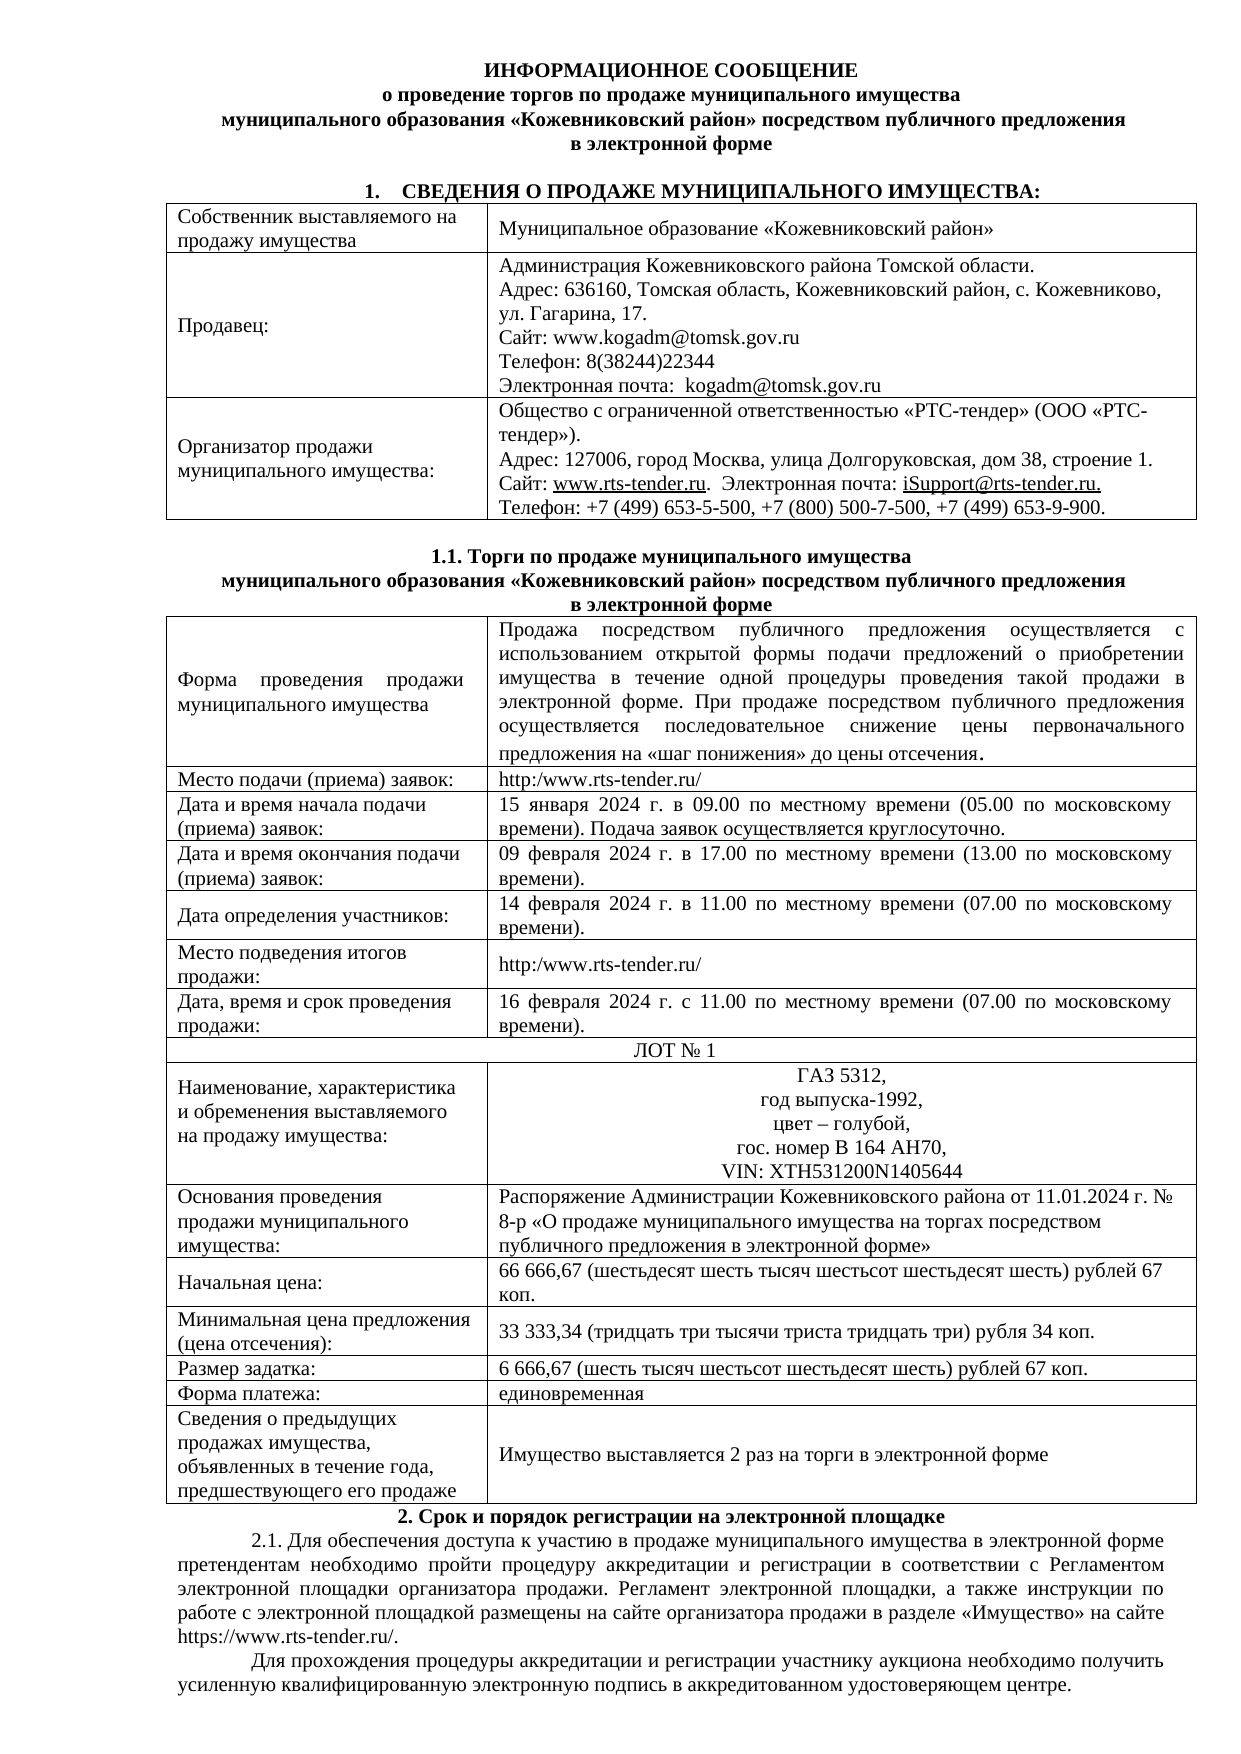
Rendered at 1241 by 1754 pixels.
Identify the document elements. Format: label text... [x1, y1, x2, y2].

table_cell Распоряжение Администрации Кожевниковского района от 11.01.2024 г. № 8-р «О продаже муниципального имущества на торгах посредством публичного предложения в электронной форме» [488, 1185, 1196, 1257]
table_cell Место подведения итогов продажи: [167, 940, 487, 988]
table_cell Сведения о предыдущих продажах имущества, объявленных в течение года, предшествующего его продаже [167, 1406, 487, 1502]
table_cell Имущество выставляется 2 раз на торги в электронной форме [488, 1406, 1196, 1502]
table_cell Форма платежа: [167, 1381, 487, 1405]
text 1.1. Торги по продаже муниципального имущества [177, 544, 1165, 568]
table_cell Минимальная цена предложения (цена отсечения): [167, 1307, 487, 1355]
table_cell Дата и время начала подачи (приема) заявок: [167, 792, 487, 840]
text муниципального образования «Кожевниковский район» посредством публичного предложения [177, 568, 1165, 592]
table_cell Начальная цена: [167, 1258, 487, 1306]
table_cell http:/www.rts-tender.ru/ [488, 940, 1196, 988]
text муниципального образования «Кожевниковский район» посредством публичного предложения [177, 106, 1165, 131]
table_cell 66 666,67 (шестьдесят шесть тысяч шестьсот шестьдесят шесть) рублей 67 коп. [488, 1258, 1196, 1306]
text 2. Срок и порядок регистрации на электронной площадке [177, 1504, 1165, 1528]
table_cell Дата, время и срок проведения продажи: [167, 989, 487, 1037]
table_cell 6 666,67 (шесть тысяч шестьсот шестьдесят шесть) рублей 67 коп. [488, 1356, 1196, 1380]
text 2.1. Для обеспечения доступа к участию в продаже муниципального имущества в электронной форме претендентам необходимо пройти процедуру аккредитации и регистрации в соответствии с Регламентом электронной площадки организатора продажи. Регламент электронной площадки, а также инструкции по работе с электронной площадкой размещены на сайте организатора продажи в разделе «Имущество» на сайте https://www.rts-tender.ru/. [177, 1528, 1165, 1648]
table_cell 14 февраля 2024 г. в 11.00 по местному времени (07.00 по московскому времени). [488, 891, 1196, 939]
table_cell Продавец: [167, 253, 487, 397]
table_header Муниципальное образование «Кожевниковский район» [488, 204, 1196, 252]
table_cell Место подачи (приема) заявок: [167, 767, 487, 791]
table_cell Наименование, характеристика и обременения выставляемого на продажу имущества: [167, 1063, 487, 1183]
table_cell единовременная [488, 1381, 1196, 1405]
text в электронной форме [177, 131, 1165, 154]
table_cell 16 февраля 2024 г. с 11.00 по местному времени (07.00 по московскому времени). [488, 989, 1196, 1037]
table_cell Дата определения участников: [167, 891, 487, 939]
text в электронной форме [177, 592, 1165, 616]
table_cell Администрация Кожевниковского района Томской области. Адрес: 636160, Томская область, Кожевниковский район, с. Кожевниково, ул. Гагарина, 17. Сайт: www.kogadm@tomsk.gov.ru Телефон: 8(38244)22344 Электронная почта: kogadm@tomsk.gov.ru [488, 253, 1196, 397]
table_cell http:/www.rts-tender.ru/ [488, 767, 1196, 791]
table_cell Основания проведения продажи муниципального имущества: [167, 1185, 487, 1257]
table_header Собственник выставляемого на продажу имущества [167, 204, 487, 252]
table_cell Организатор продажи муниципального имущества: [167, 398, 487, 519]
table_cell 33 333,34 (тридцать три тысячи триста тридцать три) рубля 34 коп. [488, 1307, 1196, 1355]
table_cell 09 февраля 2024 г. в 17.00 по местному времени (13.00 по московскому времени). [488, 841, 1196, 889]
text Для прохождения процедуры аккредитации и регистрации участнику аукциона необходимо получить усиленную квалифицированную электронную подпись в аккредитованном удостоверяющем центре. [177, 1648, 1165, 1696]
table_cell ГАЗ 5312, год выпуска-1992, цвет – голубой, гос. номер В 164 АН70, VIN: ХТН531200N1405644 [488, 1063, 1196, 1183]
text о проведение торгов по продаже муниципального имущества [177, 82, 1165, 106]
table_header Продажа посредством публичного предложения осуществляется с использованием открытой формы подачи предложений о приобретении имущества в течение одной процедуры проведения такой продажи в электронной форме. При продаже посредством публичного предложения осуществляется последовательное снижение цены первоначального предложения на «шаг понижения» до цены отсечения. [488, 617, 1196, 766]
table_cell 15 января 2024 г. в 09.00 по местному времени (05.00 по московскому времени). Подача заявок осуществляется круглосуточно. [488, 792, 1196, 840]
text ИНФОРМАЦИОННОЕ СООБЩЕНИЕ [177, 58, 1165, 82]
table_cell Дата и время окончания подачи (приема) заявок: [167, 841, 487, 889]
table_cell ЛОТ № 1 [167, 1038, 1196, 1062]
list СВЕДЕНИЯ О ПРОДАЖЕ МУНИЦИПАЛЬНОГО ИМУЩЕСТВА: [252, 179, 1153, 203]
table_cell Общество с ограниченной ответственностью «РТС-тендер» (ООО «РТС-тендер»). Адрес: 127006, город Москва, улица Долгоруковская, дом 38, строение 1. Сайт: www.rts-tender.ru. Электронная почта: iSupport@rts-tender.ru. Телефон: +7 (499) 653-5-500, +7 (800) 500-7-500, +7 (499) 653-9-900. [488, 398, 1196, 519]
table_cell Размер задатка: [167, 1356, 487, 1380]
table_header Форма проведения продажи муниципального имущества [167, 617, 487, 766]
